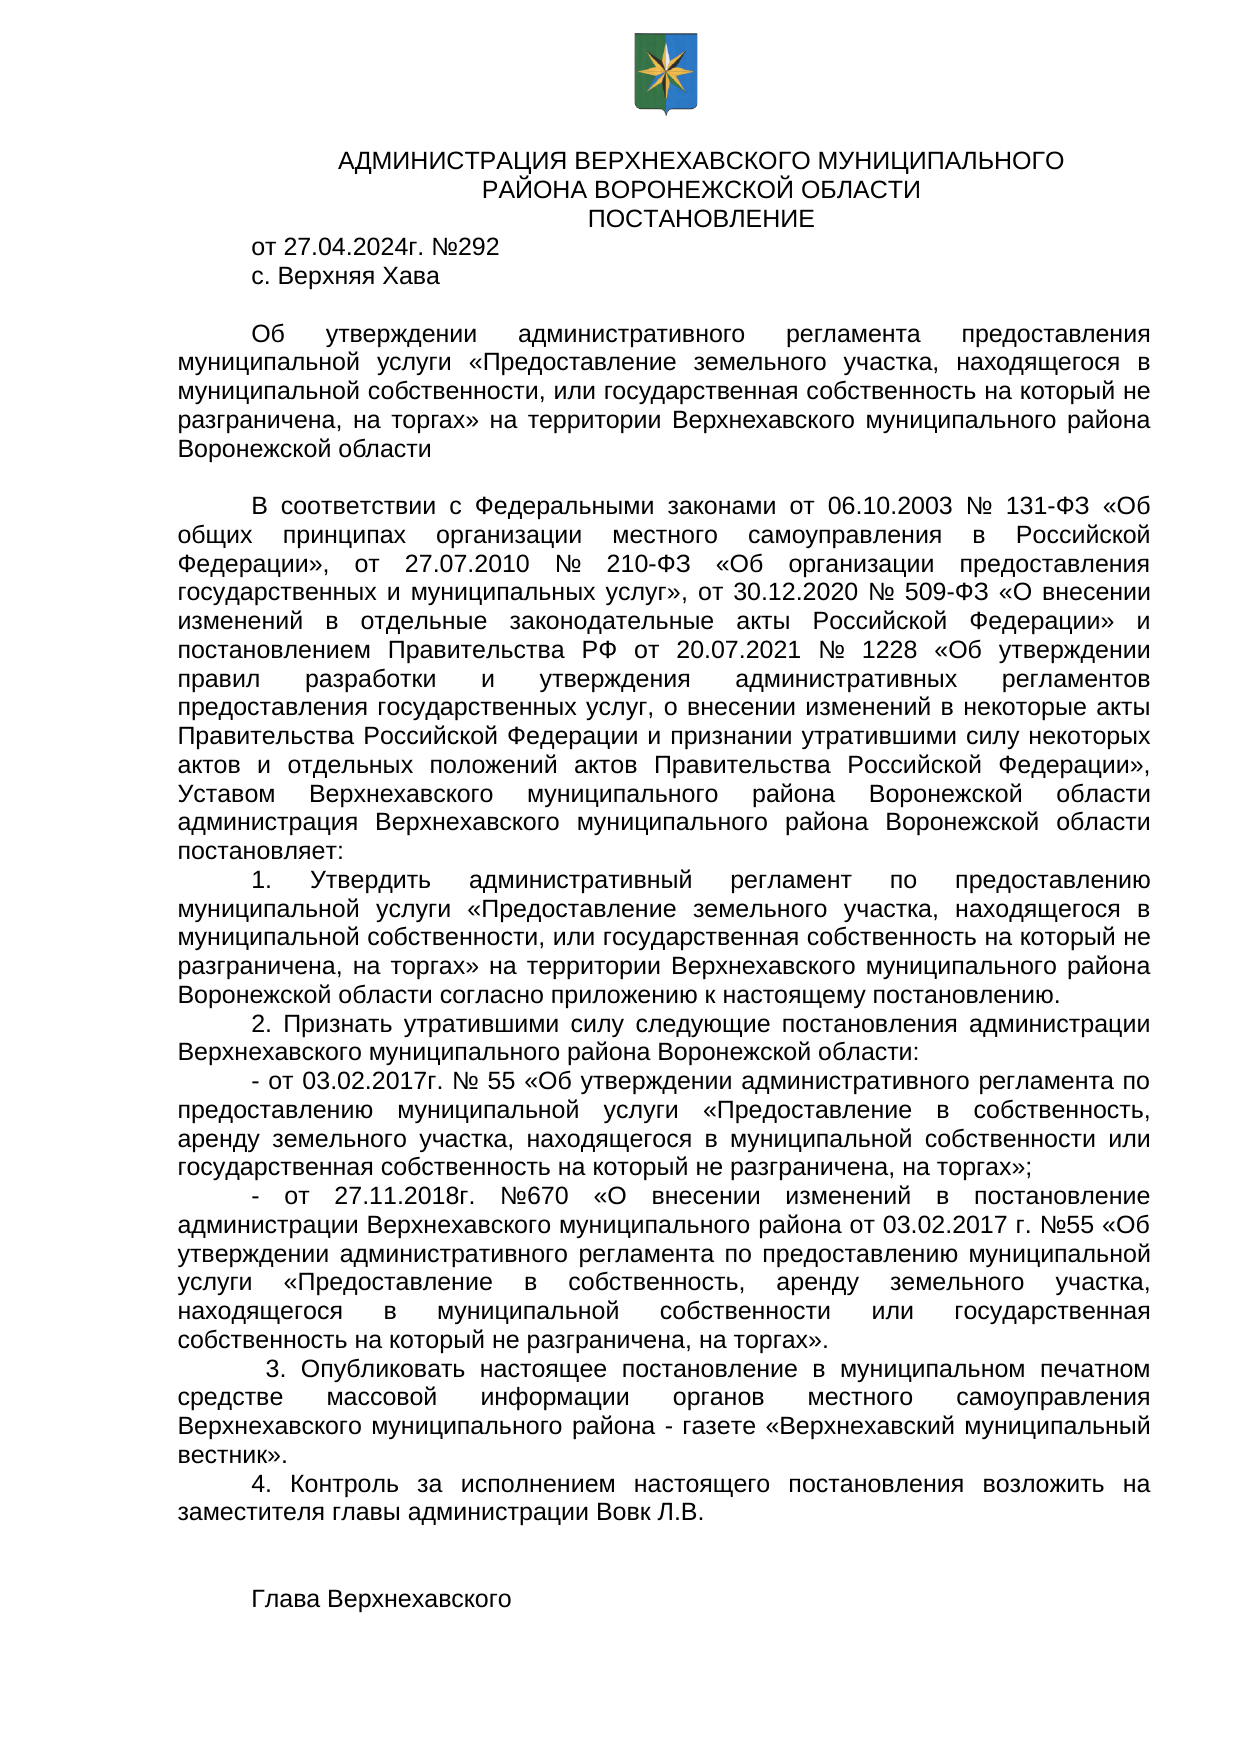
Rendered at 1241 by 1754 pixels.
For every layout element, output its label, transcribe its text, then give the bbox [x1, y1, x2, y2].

text - от 03.02.2017г. № 55 «Об утверждении административного регламента по предоставлению муниципальной услуги «Предоставление в собственность, аренду земельного участка, находящегося в муниципальной собственности или государственная собственность на который не разграничена, на торгах»; [177, 1066, 1152, 1181]
text РАЙОНА ВОРОНЕЖСКОЙ ОБЛАСТИ [177, 175, 1152, 204]
title Об утверждении административного регламента предоставления муниципальной услуги «Предоставление земельного участка, находящегося в муниципальной собственности, или государственная собственность на который не разграничена, на торгах» на территории Верхнехавского муниципального района Воронежской области [177, 319, 1152, 462]
text ПОСТАНОВЛЕНИЕ [177, 204, 1152, 232]
text Глава Верхнехавского [177, 1584, 1152, 1612]
text АДМИНИСТРАЦИЯ ВЕРХНЕХАВСКОГО МУНИЦИПАЛЬНОГО [177, 146, 1152, 175]
text с. Верхняя Хава [177, 261, 1152, 290]
list 3. Опубликовать настоящее постановление в муниципальном печатном средстве массовой информации органов местного самоуправления Верхнехавского муниципального района - газете «Верхнехавский муниципальный вестник». [177, 1354, 1152, 1469]
text от 27.04.2024г. №292 [177, 232, 1152, 261]
text 2. Признать утратившими силу следующие постановления администрации Верхнехавского муниципального района Воронежской области: [177, 1009, 1152, 1066]
text В соответствии с Федеральными законами от 06.10.2003 № 131-ФЗ «Об общих принципах организации местного самоуправления в Российской Федерации», от 27.07.2010 № 210-ФЗ «Об организации предоставления государственных и муниципальных услуг», от 30.12.2020 № 509-ФЗ «О внесении изменений в отдельные законодательные акты Российской Федерации» и постановлением Правительства РФ от 20.07.2021 № 1228 «Об утверждении правил разработки и утверждения административных регламентов предоставления государственных услуг, о внесении изменений в некоторые акты Правительства Российской Федерации и признании утратившими силу некоторых актов и отдельных положений актов Правительства Российской Федерации», Уставом Верхнехавского муниципального района Воронежской области администрация Верхнехавского муниципального района Воронежской области постановляет: [177, 491, 1152, 865]
picture [634, 33, 698, 116]
list 4. Контроль за исполнением настоящего постановления возложить на заместителя главы администрации Вовк Л.В. [177, 1469, 1152, 1526]
text 1. Утвердить административный регламент по предоставлению муниципальной услуги «Предоставление земельного участка, находящегося в муниципальной собственности, или государственная собственность на который не разграничена, на торгах» на территории Верхнехавского муниципального района Воронежской области согласно приложению к настоящему постановлению. [177, 865, 1152, 1009]
text - от 27.11.2018г. №670 «О внесении изменений в постановление администрации Верхнехавского муниципального района от 03.02.2017 г. №55 «Об утверждении административного регламента по предоставлению муниципальной услуги «Предоставление в собственность, аренду земельного участка, находящегося в муниципальной собственности или государственная собственность на который не разграничена, на торгах». [177, 1181, 1152, 1354]
